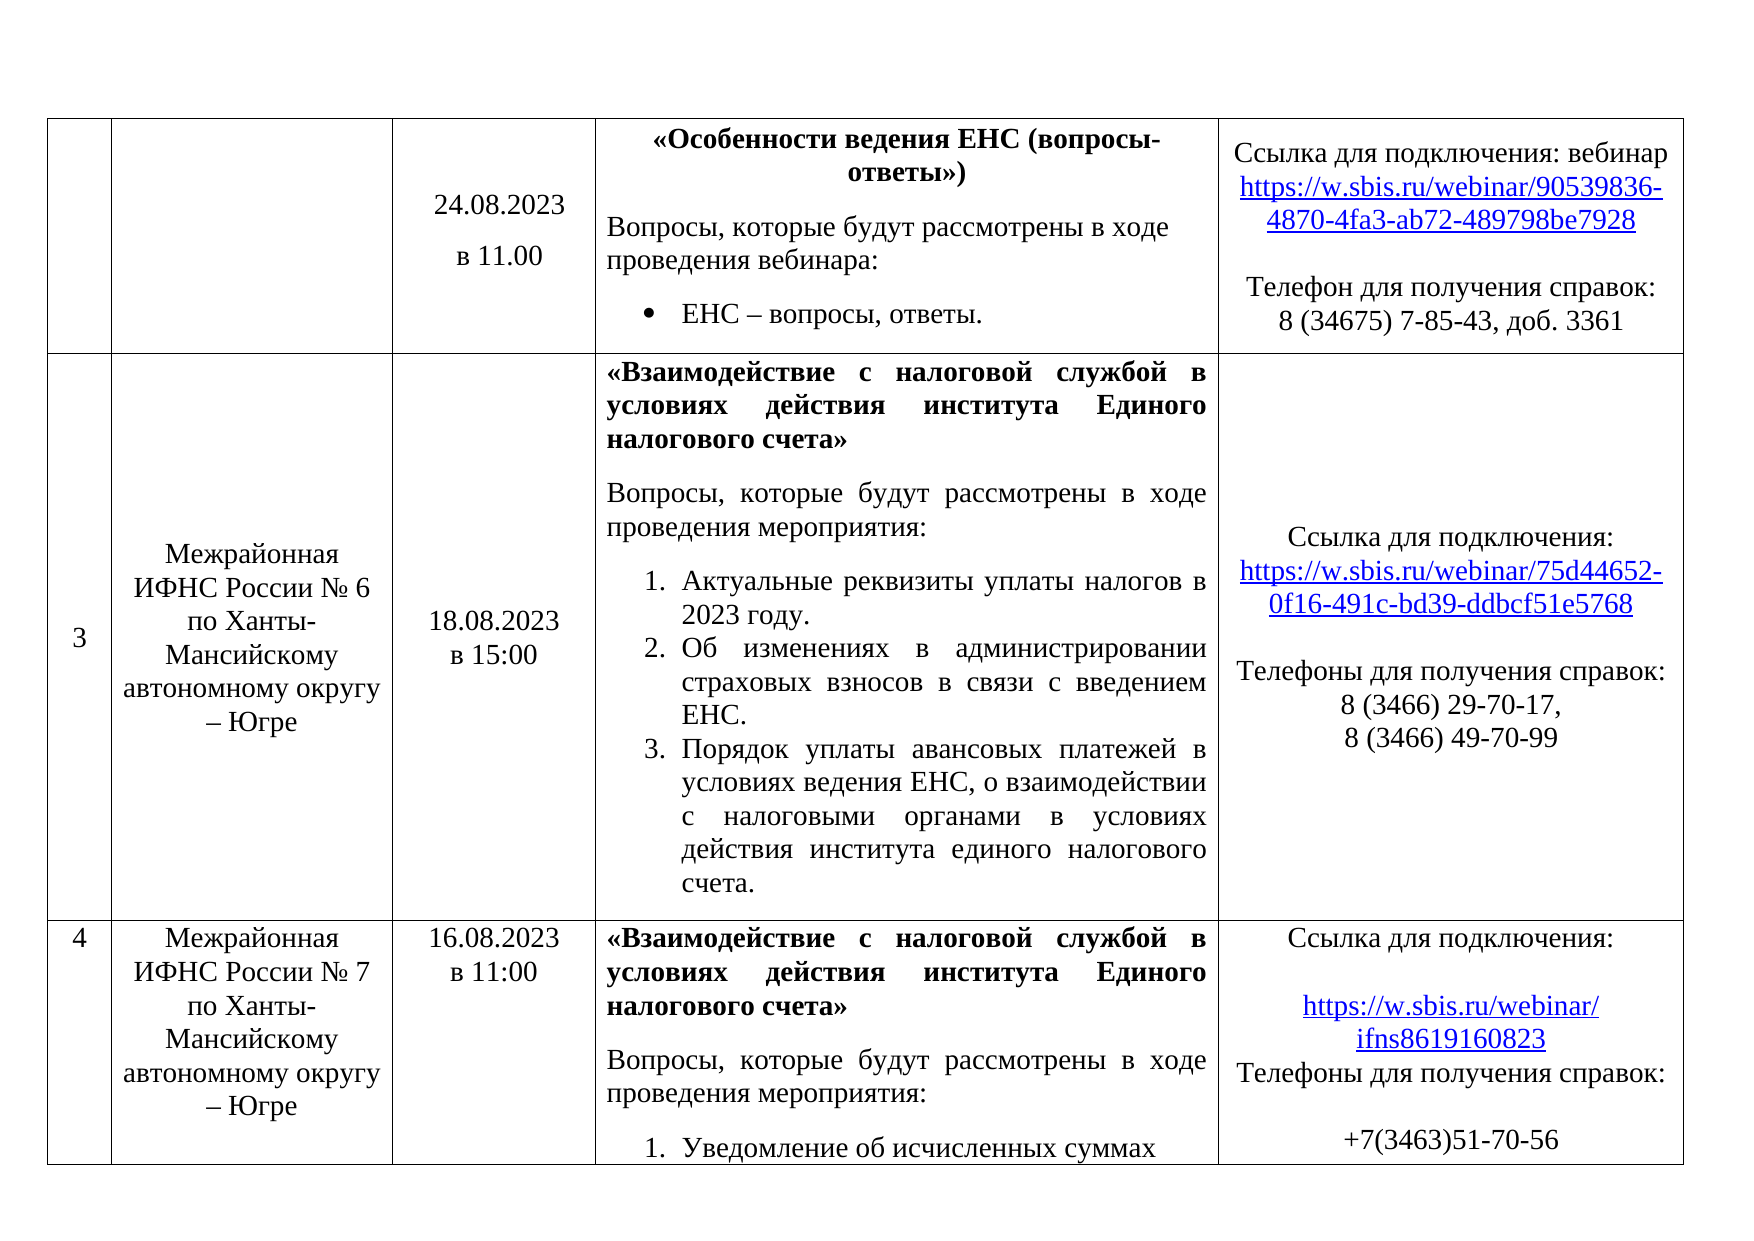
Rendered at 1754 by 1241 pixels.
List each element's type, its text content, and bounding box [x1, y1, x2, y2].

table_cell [112, 921, 392, 1163]
table_cell 18.08.2023 в 15:00 [393, 354, 595, 919]
table_cell Межрайонная ИФНС России № 6 по Ханты-Мансийскому автономному округу – Югре [112, 354, 392, 919]
table_cell 4 [48, 921, 111, 1163]
table_cell 3 [48, 354, 111, 919]
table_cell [1219, 921, 1683, 1163]
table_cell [596, 921, 1218, 1163]
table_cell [112, 119, 392, 353]
table_cell Ссылка для подключения: вебинар https://w.sbis.ru/webinar/90539836-4870-4fa3-ab72-489798be7928 Телефон для получения справок: 8 (34675) 7-85-43, доб. 3361 [1219, 119, 1683, 353]
table_cell «Особенности ведения ЕНС (вопросы-ответы») Вопросы, которые будут рассмотрены в ходе проведения вебинара: ЕНС – вопросы, ответы. [596, 119, 1218, 353]
table_cell 2 [48, 119, 111, 353]
table_cell 16.08.2023 в 11:00 [393, 921, 595, 1163]
table_cell Ссылка для подключения: https://w.sbis.ru/webinar/75d44652-0f16-491c-bd39-ddbcf51e5768 Телефоны для получения справок: 8 (3466) 29-70-17, 8 (3466) 49-70-99 [1219, 354, 1683, 919]
table_cell 24.08.2023 в 11.00 [393, 119, 595, 353]
table_cell «Взаимодействие с налоговой службой в условиях действия института Единого налогового счета» Вопросы, которые будут рассмотрены в ходе проведения мероприятия: Актуальные реквизиты уплаты налогов в 2023 году. Об изменениях в администрировании страховых взносов в связи с введением ЕНС. Порядок уплаты авансовых платежей в условиях ведения ЕНС, о взаимодействии с налоговыми органами в условиях действия института единого налогового счета. [596, 354, 1218, 919]
